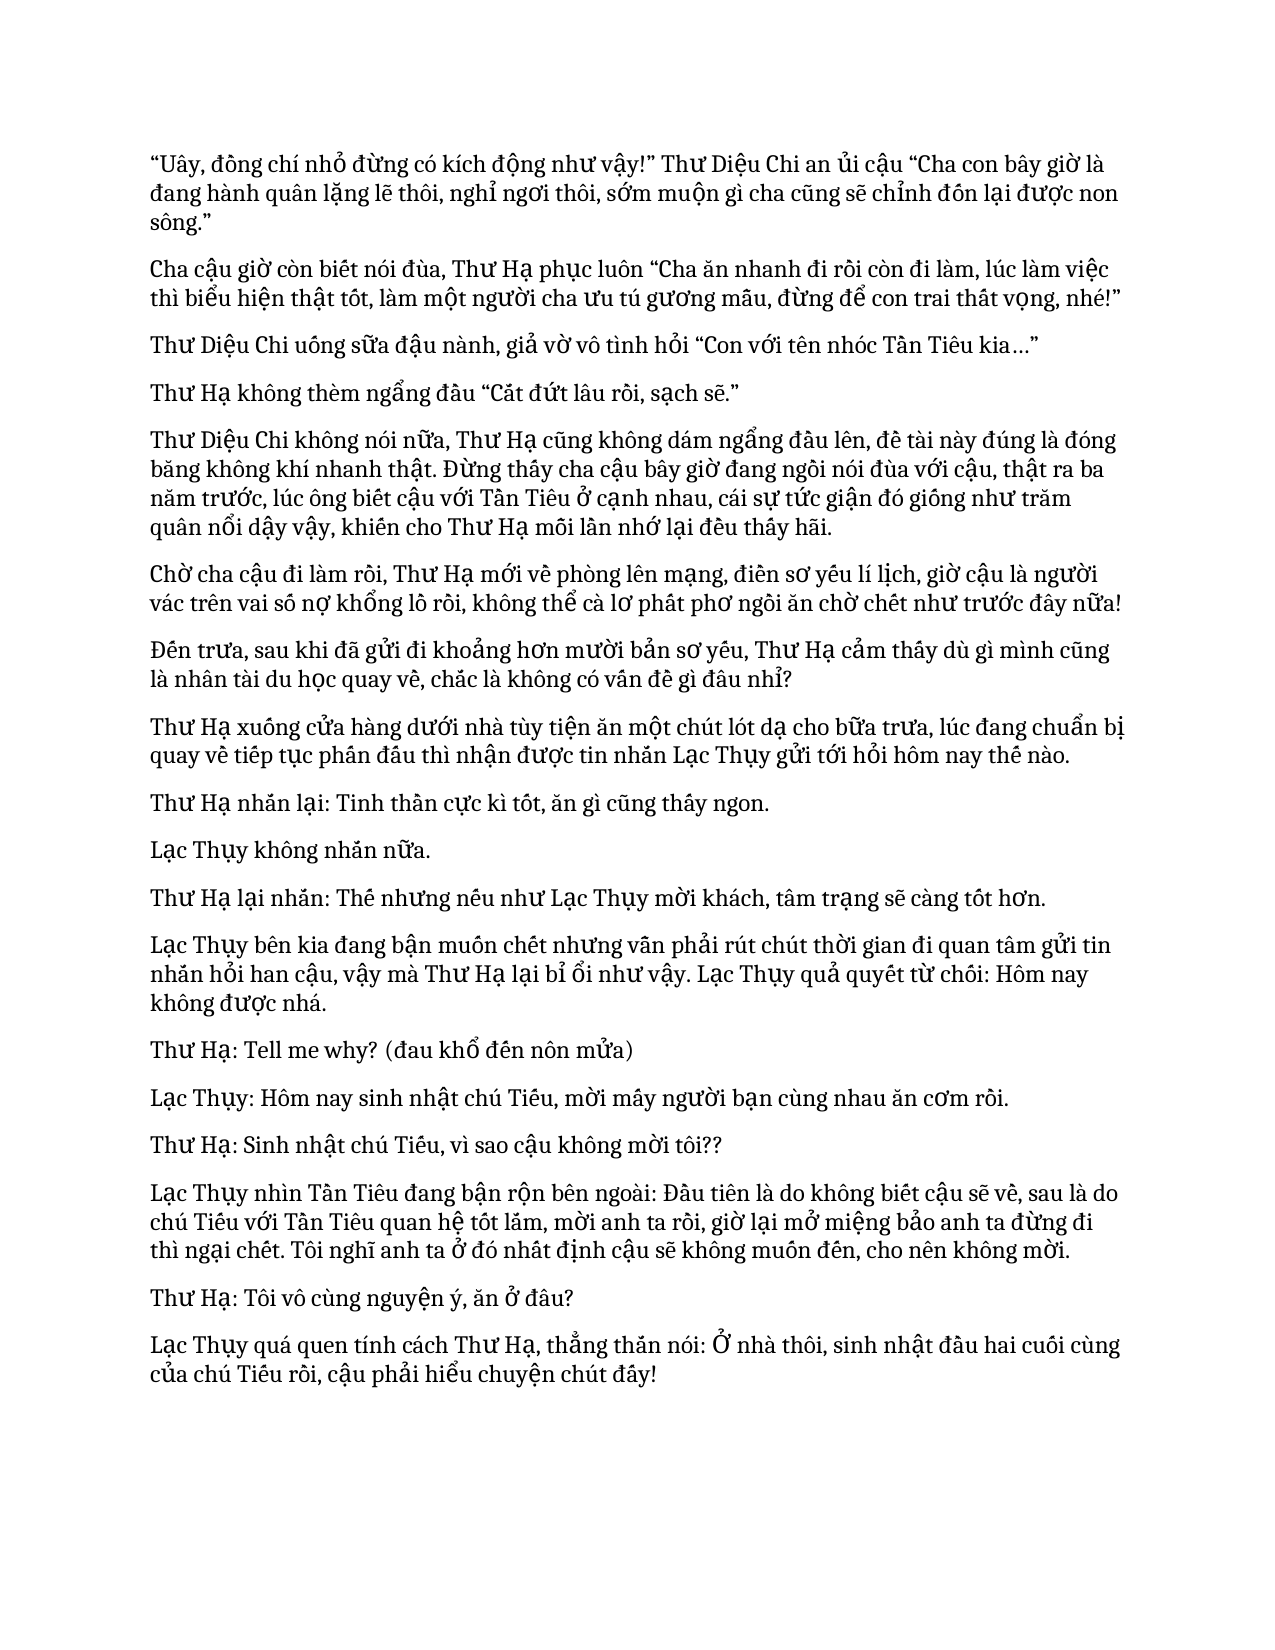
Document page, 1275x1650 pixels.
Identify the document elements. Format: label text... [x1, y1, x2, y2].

text Chờ cha cậu đi làm rồi, Thư Hạ mới về phòng lên mạng, điền sơ yếu lí lịch, giờ cậu là người vác trên vai số nợ khổng lồ rồi, không thể cà lơ phất phơ ngồi ăn chờ chết như trước đây nữa! [150, 560, 1125, 617]
text Thư Hạ: Tell me why? (đau khổ đến nôn mửa) [150, 1036, 1125, 1065]
text “Uây, đồng chí nhỏ đừng có kích động như vậy!” Thư Diệu Chi an ủi cậu “Cha con bây giờ là đang hành quân lặng lẽ thôi, nghỉ ngơi thôi, sớm muộn gì cha cũng sẽ chỉnh đốn lại được non sông.” [150, 150, 1125, 236]
text Lạc Thụy bên kia đang bận muốn chết nhưng vẫn phải rút chút thời gian đi quan tâm gửi tin nhắn hỏi han cậu, vậy mà Thư Hạ lại bỉ ổi như vậy. Lạc Thụy quả quyết từ chối: Hôm nay không được nhá. [150, 931, 1125, 1017]
text Thư Diệu Chi không nói nữa, Thư Hạ cũng không dám ngẩng đầu lên, đề tài này đúng là đóng băng không khí nhanh thật. Đừng thấy cha cậu bây giờ đang ngồi nói đùa với cậu, thật ra ba năm trước, lúc ông biết cậu với Tần Tiêu ở cạnh nhau, cái sự tức giận đó giống như trăm quân nổi dậy vậy, khiến cho Thư Hạ mỗi lần nhớ lại đều thấy hãi. [150, 426, 1125, 541]
text Thư Hạ: Tôi vô cùng nguyện ý, ăn ở đâu? [150, 1284, 1125, 1312]
text Thư Hạ xuống cửa hàng dưới nhà tùy tiện ăn một chút lót dạ cho bữa trưa, lúc đang chuẩn bị quay về tiếp tục phấn đấu thì nhận được tin nhắn Lạc Thụy gửi tới hỏi hôm nay thế nào. [150, 712, 1125, 770]
text Lạc Thụy không nhắn nữa. [150, 836, 1125, 865]
text Lạc Thụy quá quen tính cách Thư Hạ, thẳng thắn nói: Ở nhà thôi, sinh nhật đầu hai cuối cùng của chú Tiếu rồi, cậu phải hiểu chuyện chút đấy! [150, 1331, 1125, 1446]
text Lạc Thụy: Hôm nay sinh nhật chú Tiếu, mời mấy người bạn cùng nhau ăn cơm rồi. [150, 1084, 1125, 1112]
text Lạc Thụy nhìn Tần Tiêu đang bận rộn bên ngoài: Đầu tiên là do không biết cậu sẽ về, sau là do chú Tiếu với Tần Tiêu quan hệ tốt lắm, mời anh ta rồi, giờ lại mở miệng bảo anh ta đừng đi thì ngại chết. Tôi nghĩ anh ta ở đó nhất định cậu sẽ không muốn đến, cho nên không mời. [150, 1179, 1125, 1265]
text Thư Diệu Chi uống sữa đậu nành, giả vờ vô tình hỏi “Con với tên nhóc Tần Tiêu kia…” [150, 331, 1125, 360]
text Thư Hạ lại nhắn: Thế nhưng nếu như Lạc Thụy mời khách, tâm trạng sẽ càng tốt hơn. [150, 884, 1125, 912]
text Thư Hạ nhắn lại: Tinh thần cực kì tốt, ăn gì cũng thấy ngon. [150, 789, 1125, 817]
text Đến trưa, sau khi đã gửi đi khoảng hơn mười bản sơ yếu, Thư Hạ cảm thấy dù gì mình cũng là nhân tài du học quay về, chắc là không có vấn đề gì đâu nhỉ? [150, 636, 1125, 694]
text Thư Hạ không thèm ngẩng đầu “Cắt đứt lâu rồi, sạch sẽ.” [150, 379, 1125, 407]
text Thư Hạ: Sinh nhật chú Tiếu, vì sao cậu không mời tôi?? [150, 1131, 1125, 1160]
text Cha cậu giờ còn biết nói đùa, Thư Hạ phục luôn “Cha ăn nhanh đi rồi còn đi làm, lúc làm việc thì biểu hiện thật tốt, làm một người cha ưu tú gương mẫu, đừng để con trai thất vọng, nhé!” [150, 255, 1125, 312]
